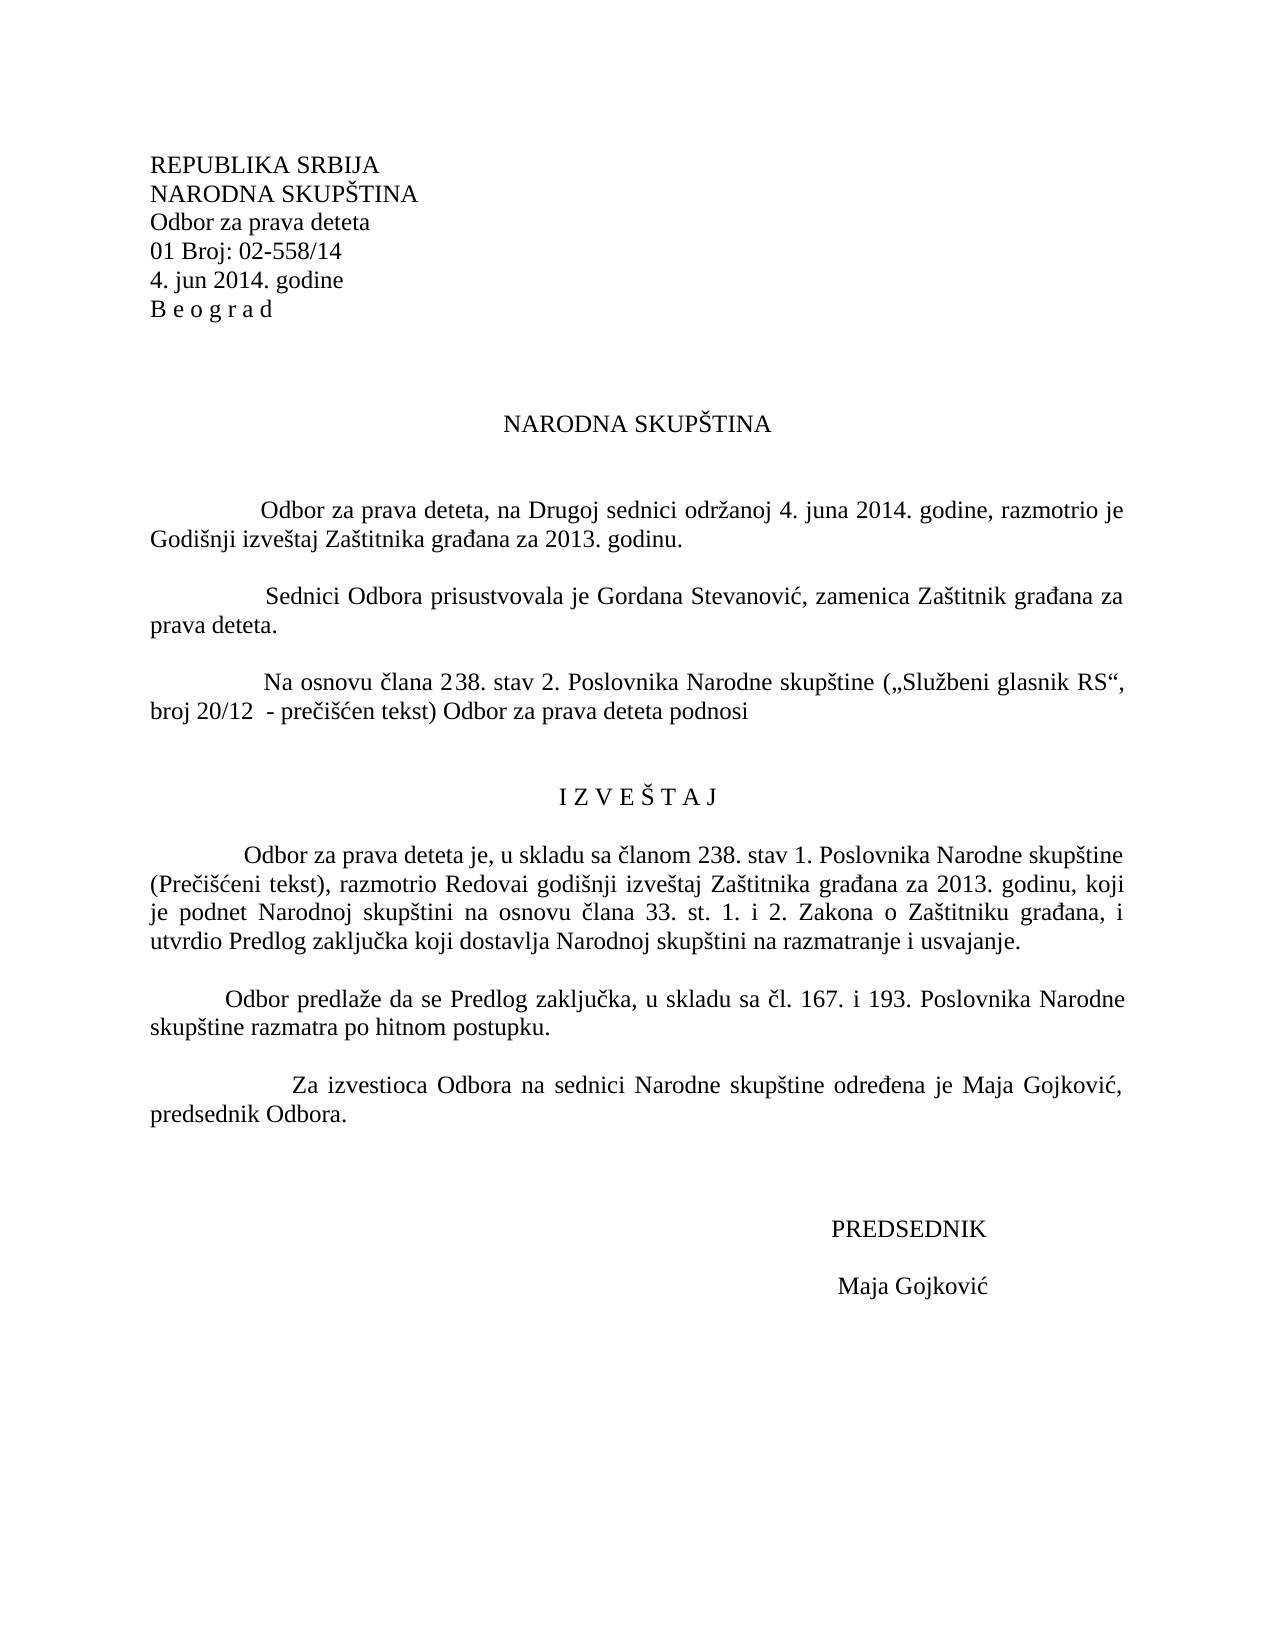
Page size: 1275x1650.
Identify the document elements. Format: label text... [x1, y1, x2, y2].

text NARODNA SKUPŠTINA [150, 409, 1125, 437]
text Odbor za prava deteta, na Drugoj sednici održanoj 4. juna 2014. godine, razmotrio je Godišnji izveštaj Zaštitnika građana za 2013. godinu. [150, 495, 1125, 552]
text PREDSEDNIK [150, 1214, 1125, 1242]
text Sednici Odbora prisustvovala je Gordana Stevanović, zamenica Zaštitnik građana za prava deteta. [150, 581, 1125, 639]
text REPUBLIKA SRBIJA [150, 150, 1125, 179]
text Odbor za prava deteta [150, 207, 1125, 236]
text 4. jun 2014. godine [150, 265, 1125, 294]
text Odbor za prava deteta je, u skladu sa članom 238. stav 1. Poslovnika Narodne skupštine (Prečišćeni tekst), razmotrio Redovai godišnji izveštaj Zaštitnika građana za 2013. godinu, koji je podnet Narodnoj skupštini na osnovu člana 33. st. 1. i 2. Zakona o Zaštitniku građana, i utvrdio Predlog zaključka koji dostavlja Narodnoj skupštini na razmatranje i usvajanje. [150, 840, 1125, 955]
text Odbor predlaže da se Predlog zaključka, u skladu sa čl. 167. i 193. Poslovnika Narodne skupštine razmatra po hitnom postupku. [150, 984, 1125, 1041]
text Maja Gojković [150, 1271, 1125, 1300]
text B e o g r a d [150, 294, 1125, 322]
text Na osnovu člana 238. stav 2. Poslovnika Narodne skupštine („Službeni glasnik RS“, broj 20/12 - prečišćen tekst) Odbor za prava deteta podnosi [150, 667, 1125, 725]
text I Z V E Š T A J [150, 782, 1125, 811]
text Za izvestioca Odbora na sednici Narodne skupštine određena je Maja Gojković, predsednik Odbora. [150, 1070, 1125, 1127]
text 01 Broj: 02-558/14 [150, 236, 1125, 265]
text NARODNA SKUPŠTINA [150, 179, 1125, 207]
